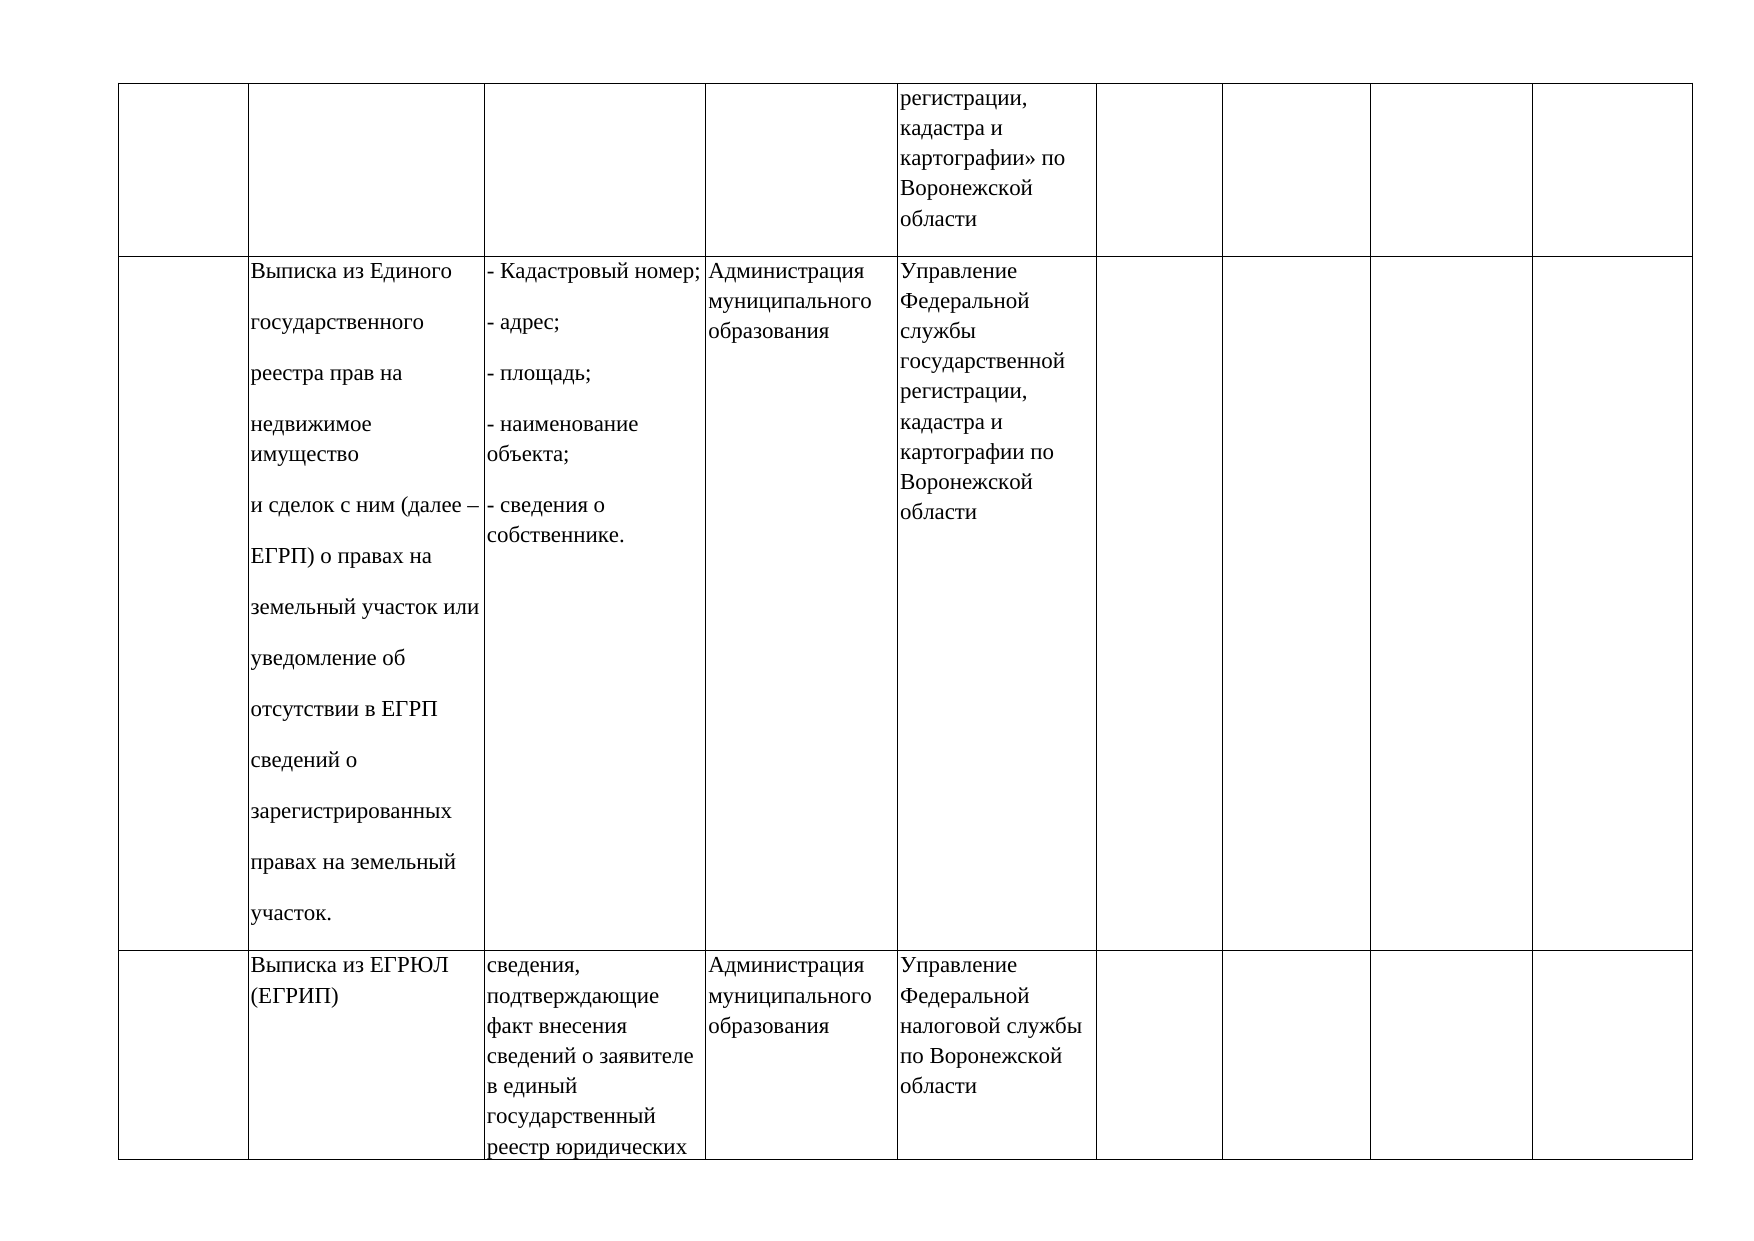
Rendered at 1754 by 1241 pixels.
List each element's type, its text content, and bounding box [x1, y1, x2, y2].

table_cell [485, 951, 705, 1159]
table_cell [1097, 951, 1222, 1159]
table_cell [119, 84, 248, 256]
table_cell [119, 257, 248, 950]
table_cell Выписка из Единого государственного реестра прав на недвижимое имущество и сделок с ним (далее – ЕГРП) о правах на земельный участок или уведомление об отсутствии в ЕГРП сведений о зарегистрированных правах на земельный участок. [249, 257, 484, 950]
table_cell [1223, 257, 1370, 950]
table_cell [1371, 951, 1532, 1159]
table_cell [249, 951, 484, 1159]
table_cell [1223, 84, 1370, 256]
table_cell [1223, 951, 1370, 1159]
table_cell - Кадастровый номер; - адрес; - площадь; - наименование объекта; - сведения о собственнике. [485, 257, 705, 950]
table_cell [1533, 951, 1692, 1159]
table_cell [898, 951, 1096, 1159]
table_cell Управление Федеральной службы государственной регистрации, кадастра и картографии по Воронежской области [898, 257, 1096, 950]
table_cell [249, 84, 484, 256]
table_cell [485, 84, 705, 256]
table_cell [119, 951, 248, 1159]
table_cell [1097, 257, 1222, 950]
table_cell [706, 84, 897, 256]
table_cell [1371, 257, 1532, 950]
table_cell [706, 951, 897, 1159]
table_cell [1533, 84, 1692, 256]
table_cell [1371, 84, 1532, 256]
table_cell [1533, 257, 1692, 950]
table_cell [898, 84, 1096, 256]
table_cell [1097, 84, 1222, 256]
table_cell Администрация муниципального образования [706, 257, 897, 950]
